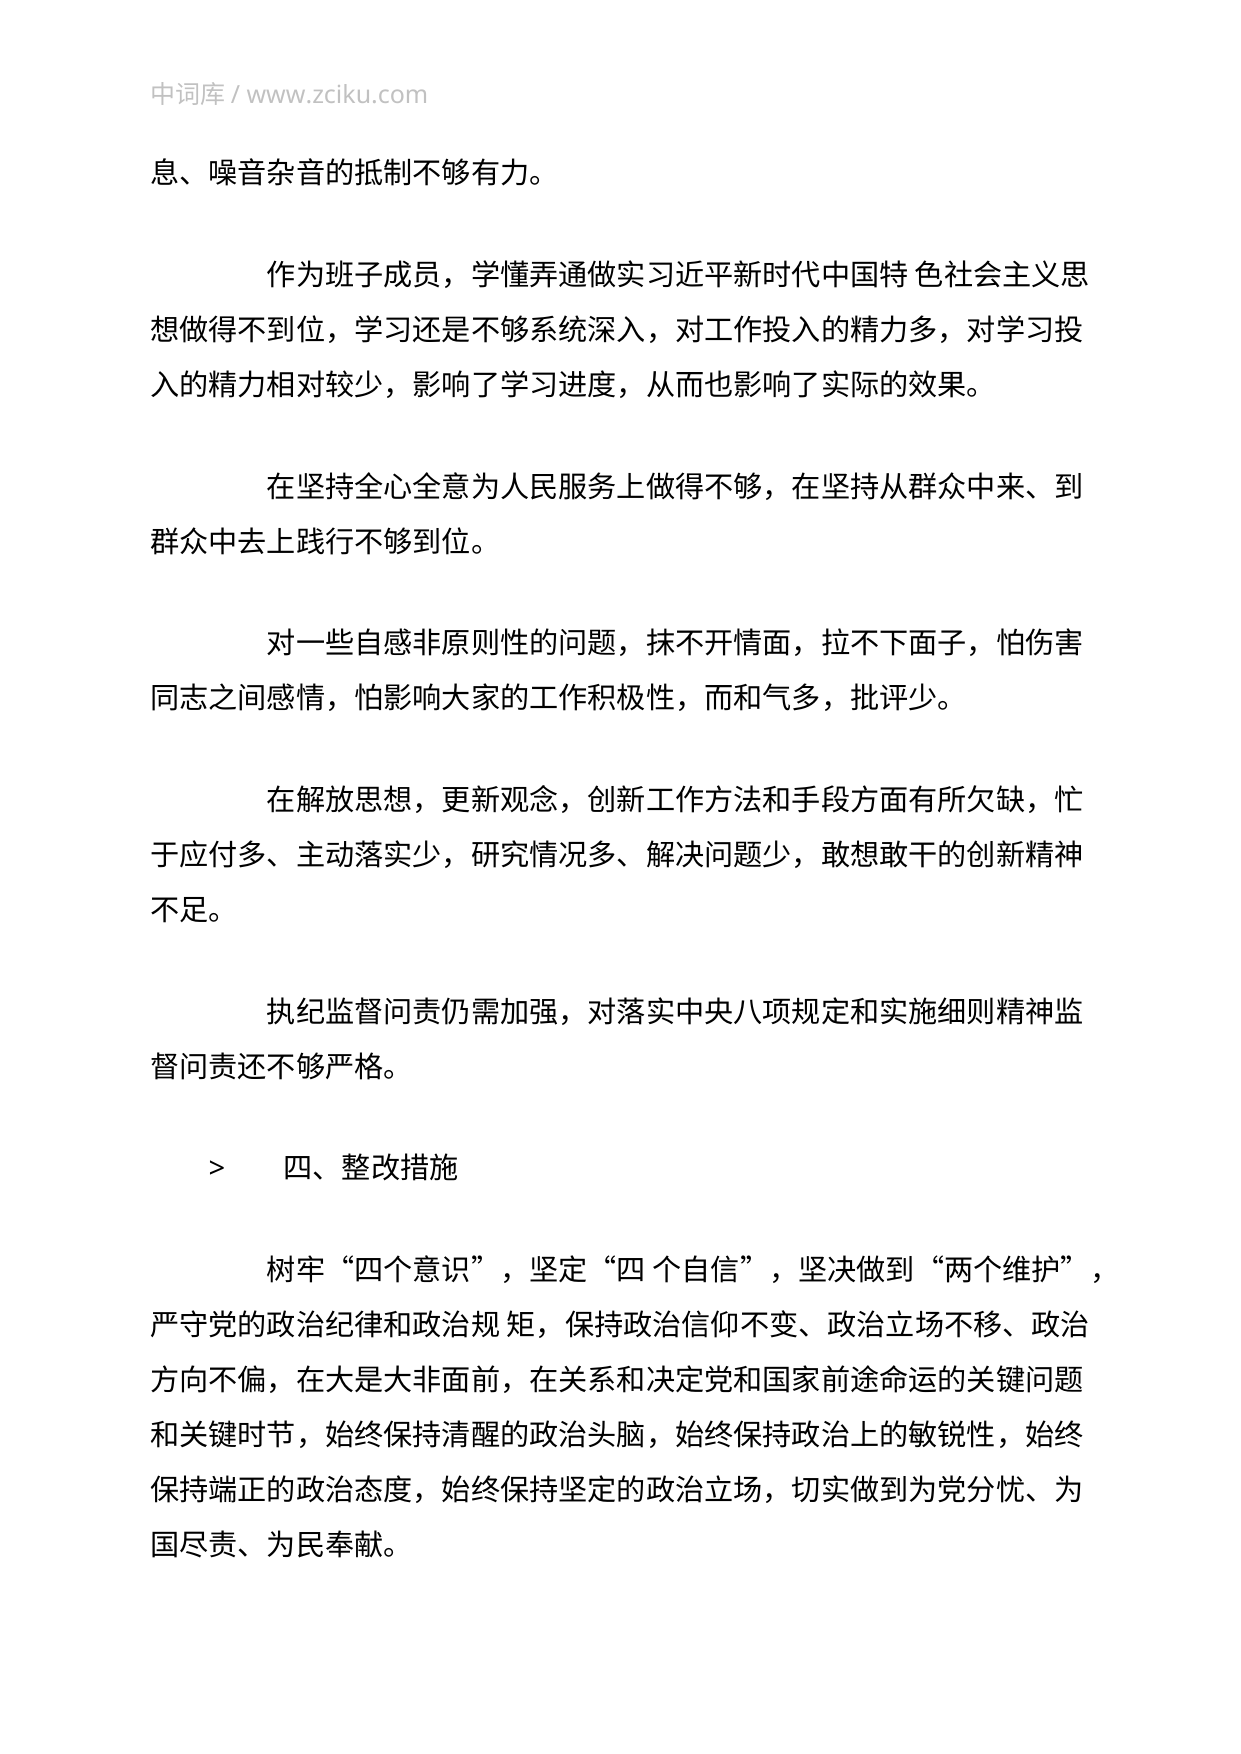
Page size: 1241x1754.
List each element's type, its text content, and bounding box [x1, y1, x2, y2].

text > 四、整改措施 [150, 1145, 1090, 1187]
text 树牢“四个意识”，坚定“四 个自信”，坚决做到“两个维护”，严守党的政治纪律和政治规 矩，保持政治信仰不变、政治立场不移、政治方向不偏，在大是大非面前，在关系和决定党和国家前途命运的关键问题和关键时节，始终保持清醒的政治头脑，始终保持政治上的敏锐性，始终保持端正的政治态度，始终保持坚定的政治立场，切实做到为党分忧、为国尽责、为民奉献。 [150, 1247, 1090, 1564]
text 作为班子成员，学懂弄通做实习近平新时代中国特 色社会主义思想做得不到位，学习还是不够系统深入，对工作投入的精力多，对学习投入的精力相对较少，影响了学习进度，从而也影响了实际的效果。 [150, 252, 1090, 404]
text 在坚持全心全意为人民服务上做得不够，在坚持从群众中来、到群众中去上践行不够到位。 [150, 463, 1090, 561]
text 在解放思想，更新观念，创新工作方法和手段方面有所欠缺，忙于应付多、主动落实少，研究情况多、解决问题少，敢想敢干的创新精神不足。 [150, 777, 1090, 929]
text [150, 150, 1090, 192]
text 执纪监督问责仍需加强，对落实中央八项规定和实施细则精神监督问责还不够严格。 [150, 988, 1090, 1085]
text 对一些自感非原则性的问题，抹不开情面，拉不下面子，怕伤害同志之间感情，怕影响大家的工作积极性，而和气多，批评少。 [150, 620, 1090, 717]
